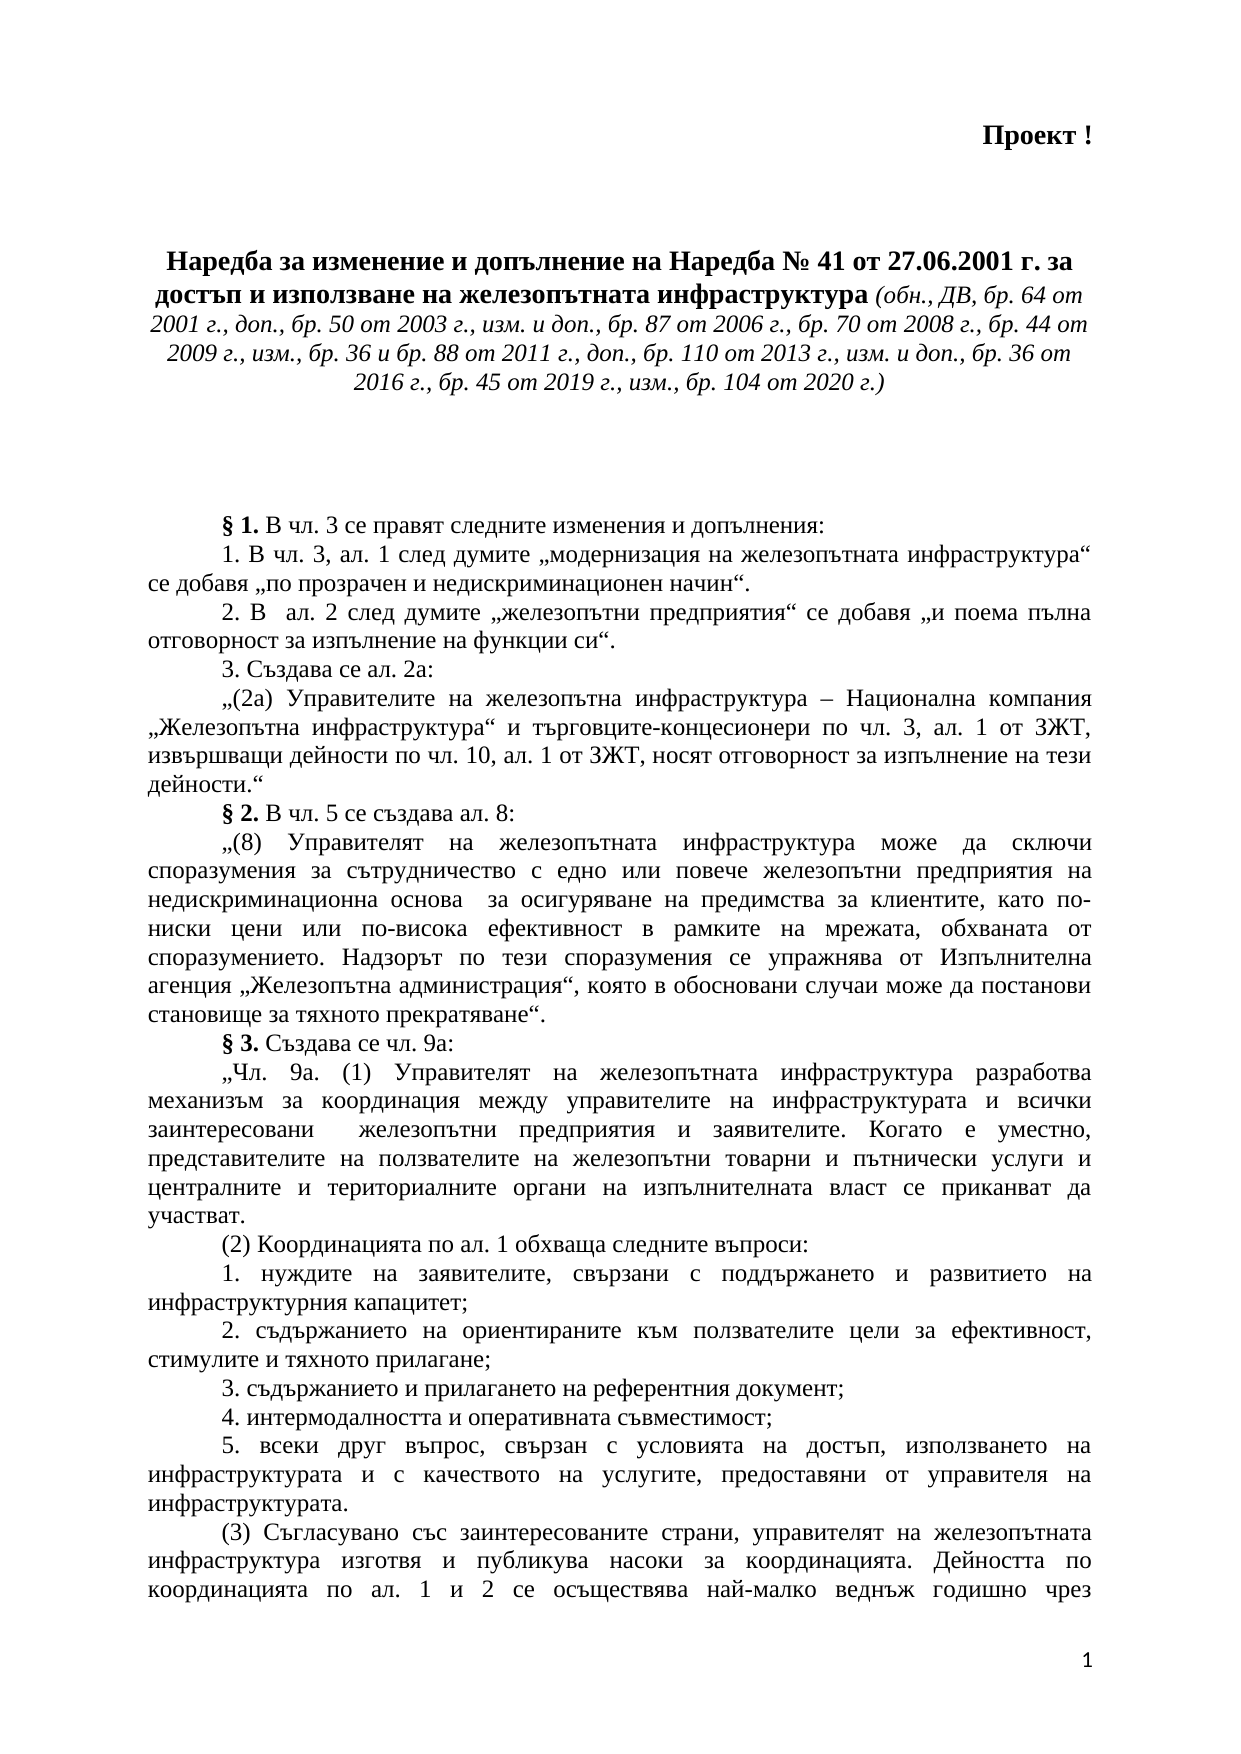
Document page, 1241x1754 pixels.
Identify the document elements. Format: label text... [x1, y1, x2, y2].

text Наредба за изменение и допълнение на Наредба № 41 от 27.06.2001 г. за достъп и използване на железопътната инфраструктура (обн., ДВ, бр. 64 от 2001 г., доп., бр. 50 от 2003 г., изм. и доп., бр. 87 от 2006 г., бр. 70 от 2008 г., бр. 44 от 2009 г., изм., бр. 36 и бр. 88 от 2011 г., доп., бр. 110 от 2013 г., изм. и доп., бр. 36 от 2016 г., бр. 45 от 2019 г., изм., бр. 104 от 2020 г.) [148, 244, 1093, 396]
text 2. съдържанието на ориентираните към ползвателите цели за ефективност, стимулите и тяхното прилагане; [148, 1316, 1093, 1373]
text 4. интермодалността и оперативната съвместимост; [148, 1402, 1093, 1431]
text „Чл. 9а. (1) Управителят на железопътната инфраструктура разработва механизъм за координация между управителите на инфраструктурата и всички заинтересовани железопътни предприятия и заявителите. Когато е уместно, представителите на ползвателите на железопътни товарни и пътнически услуги и централните и териториалните органи на изпълнителната власт се приканват да участват. [148, 1057, 1093, 1229]
text „(2а) Управителите на железопътна инфраструктура – Национална компания „Железопътна инфраструктура“ и търговците-концесионери по чл. 3, ал. 1 от ЗЖТ, извършващи дейности по чл. 10, ал. 1 от ЗЖТ, носят отговорност за изпълнение на тези дейности.“ [148, 683, 1093, 798]
list § 3. Създава се чл. 9а: [148, 1028, 1093, 1057]
text 1. В чл. 3, ал. 1 след думите „модернизация на железопътната инфраструктура“ се добавя „по прозрачен и недискриминационен начин“. [148, 539, 1093, 597]
text 3. Създава се ал. 2а: [148, 654, 1093, 683]
text § 2. В чл. 5 се създава ал. 8: [148, 798, 1093, 827]
text 3. съдържанието и прилагането на референтния документ; [148, 1373, 1093, 1402]
text 5. всеки друг въпрос, свързан с условията на достъп, използването на инфраструктурата и с качеството на услугите, предоставяни от управителя на инфраструктурата. [148, 1431, 1093, 1517]
text § 1. В чл. 3 се правят следните изменения и допълнения: [148, 511, 1093, 539]
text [148, 1517, 1093, 1603]
text Проект ! [148, 118, 1093, 151]
text „(8) Управителят на железопътната инфраструктура може да сключи споразумения за сътрудничество с едно или повече железопътни предприятия на недискриминационна основа за осигуряване на предимства за клиентите, като по-ниски цени или по-висока ефективност в рамките на мрежата, обхваната от споразумението. Надзорът по тези споразумения се упражнява от Изпълнителна агенция „Железопътна администрация“, която в обосновани случаи може да постанови становище за тяхното прекратяване“. [148, 827, 1093, 1028]
text (2) Координацията по ал. 1 обхваща следните въпроси: [148, 1229, 1093, 1258]
text 2. В ал. 2 след думите „железопътни предприятия“ се добавя „и поема пълна отговорност за изпълнение на функции си“. [148, 597, 1093, 654]
text 1. нуждите на заявителите, свързани с поддържането и развитието на инфраструктурния капацитет; [148, 1258, 1093, 1316]
